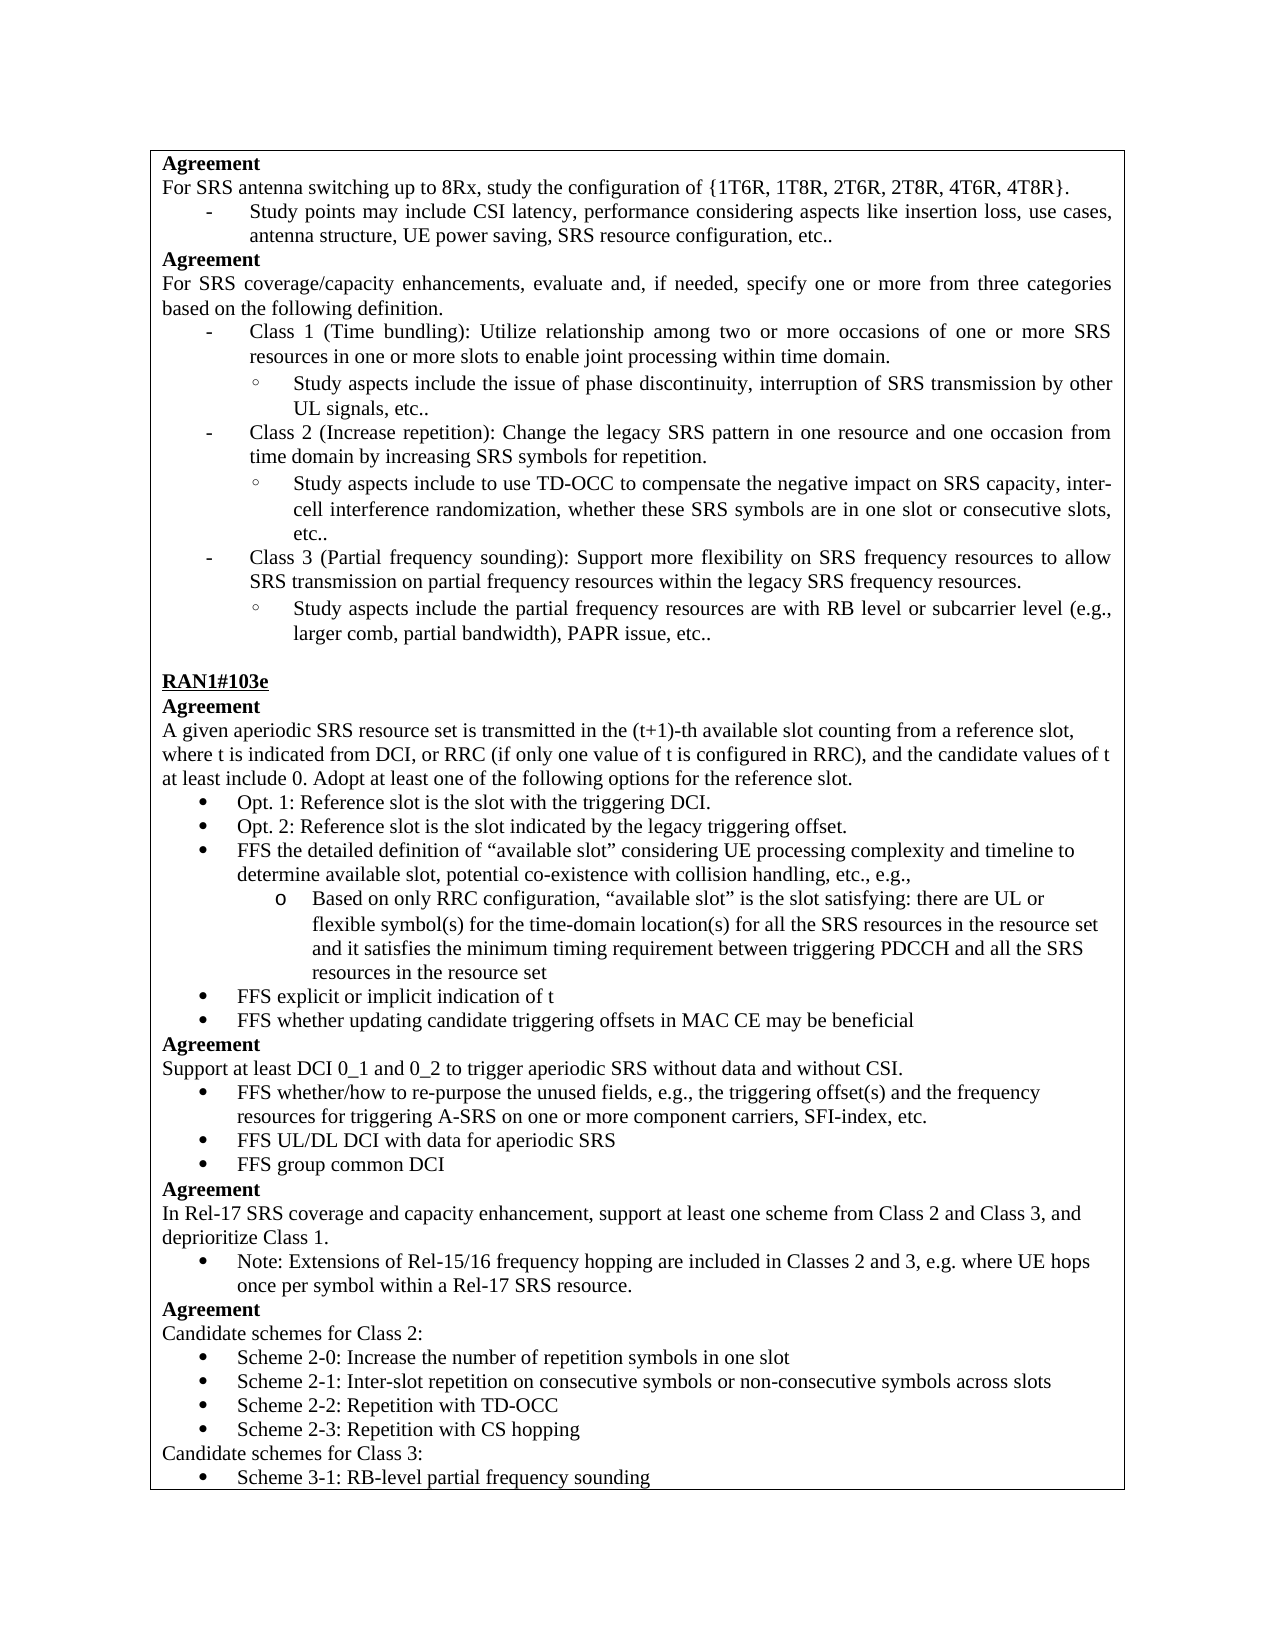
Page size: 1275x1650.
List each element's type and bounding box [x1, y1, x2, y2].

table_header [151, 151, 1124, 1489]
